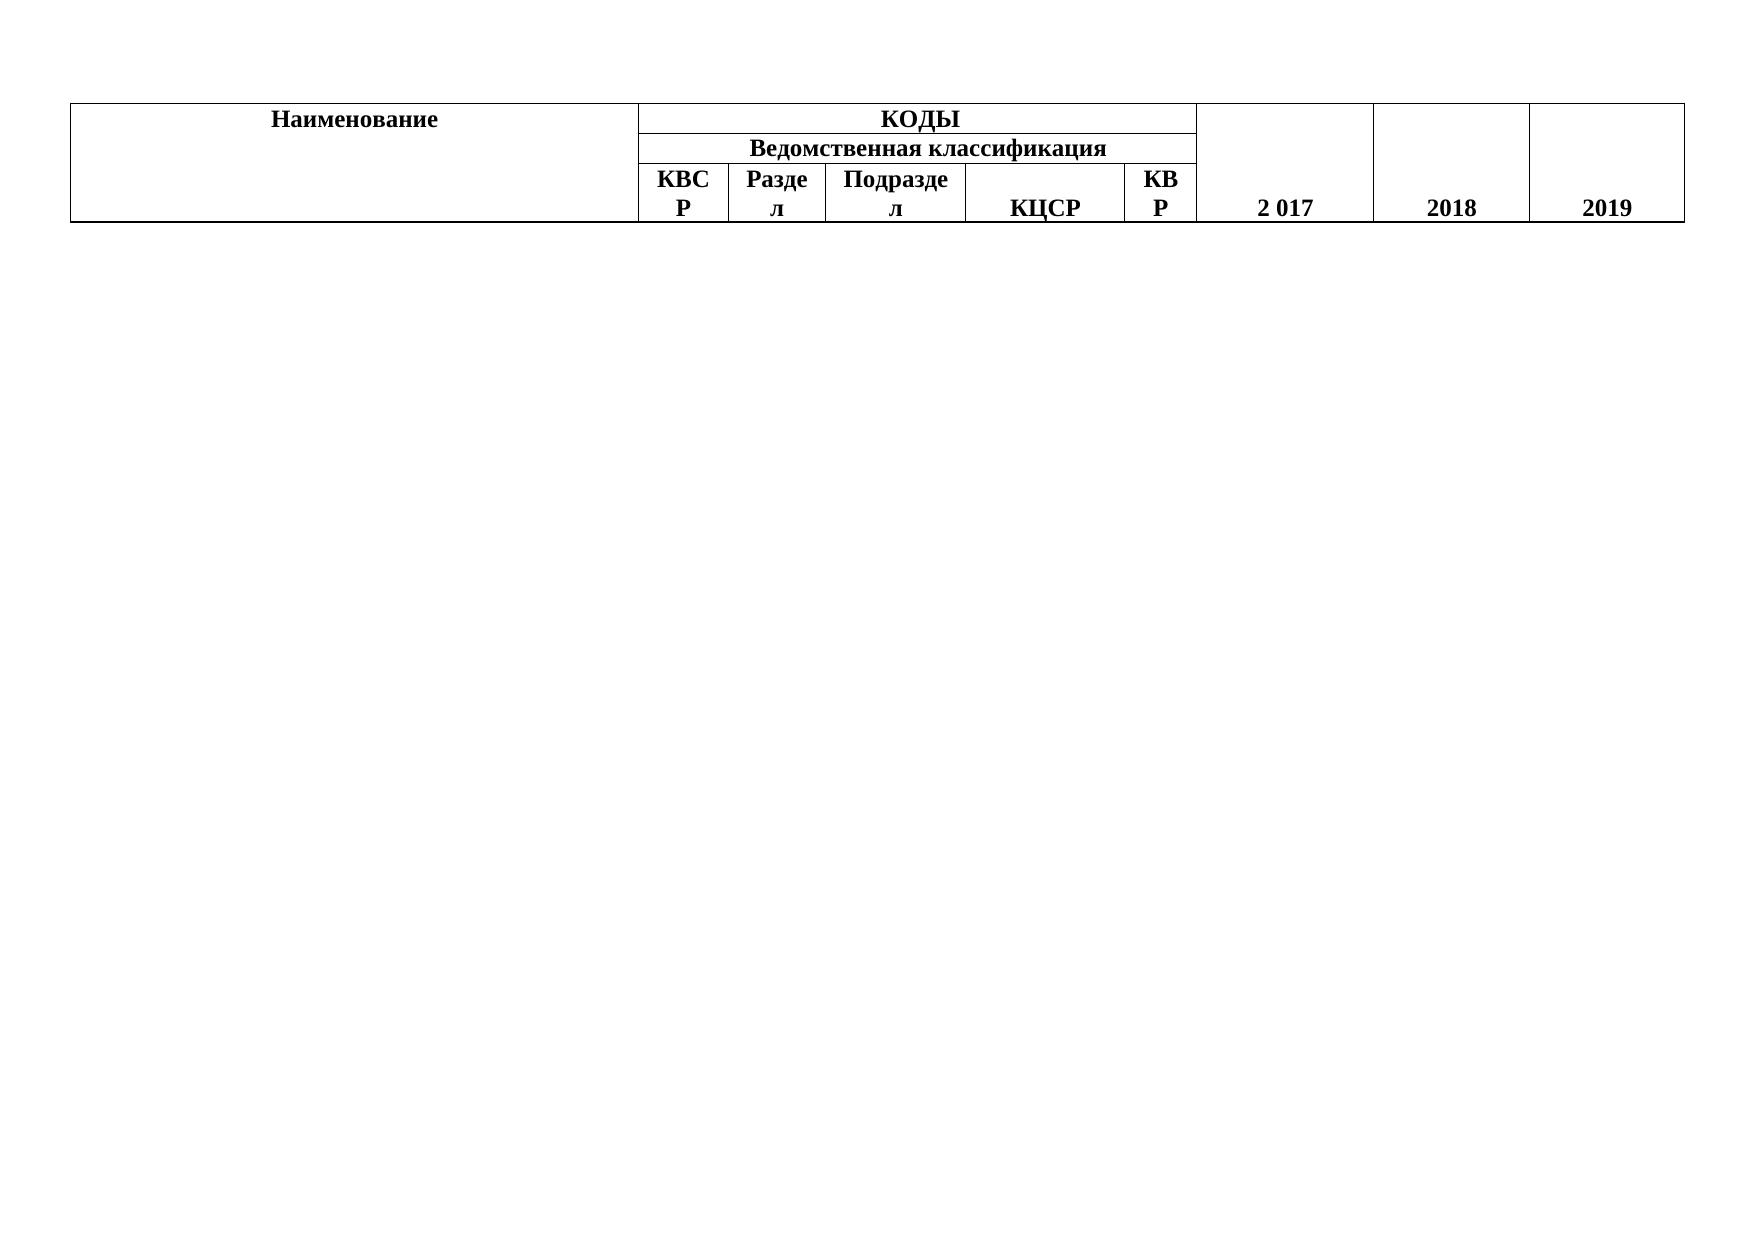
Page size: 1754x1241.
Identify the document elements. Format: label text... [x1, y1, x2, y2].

table_header [1374, 104, 1529, 163]
table_cell Ведомственная классификация [639, 134, 1196, 163]
table_cell Раздел [729, 164, 825, 221]
table_cell КВР [1125, 164, 1196, 221]
table_cell Подраздел [826, 164, 965, 221]
table_header Наименование [71, 104, 638, 221]
table_header [1197, 104, 1373, 163]
table_cell 2019 [1530, 163, 1684, 221]
table_header КОДЫ [639, 104, 1196, 132]
table_cell КЦСР [966, 164, 1124, 221]
table_header [1530, 104, 1684, 163]
table_cell КВСР [639, 164, 728, 221]
table_cell 2 017 [1197, 163, 1373, 221]
table_cell 2018 [1374, 163, 1529, 221]
